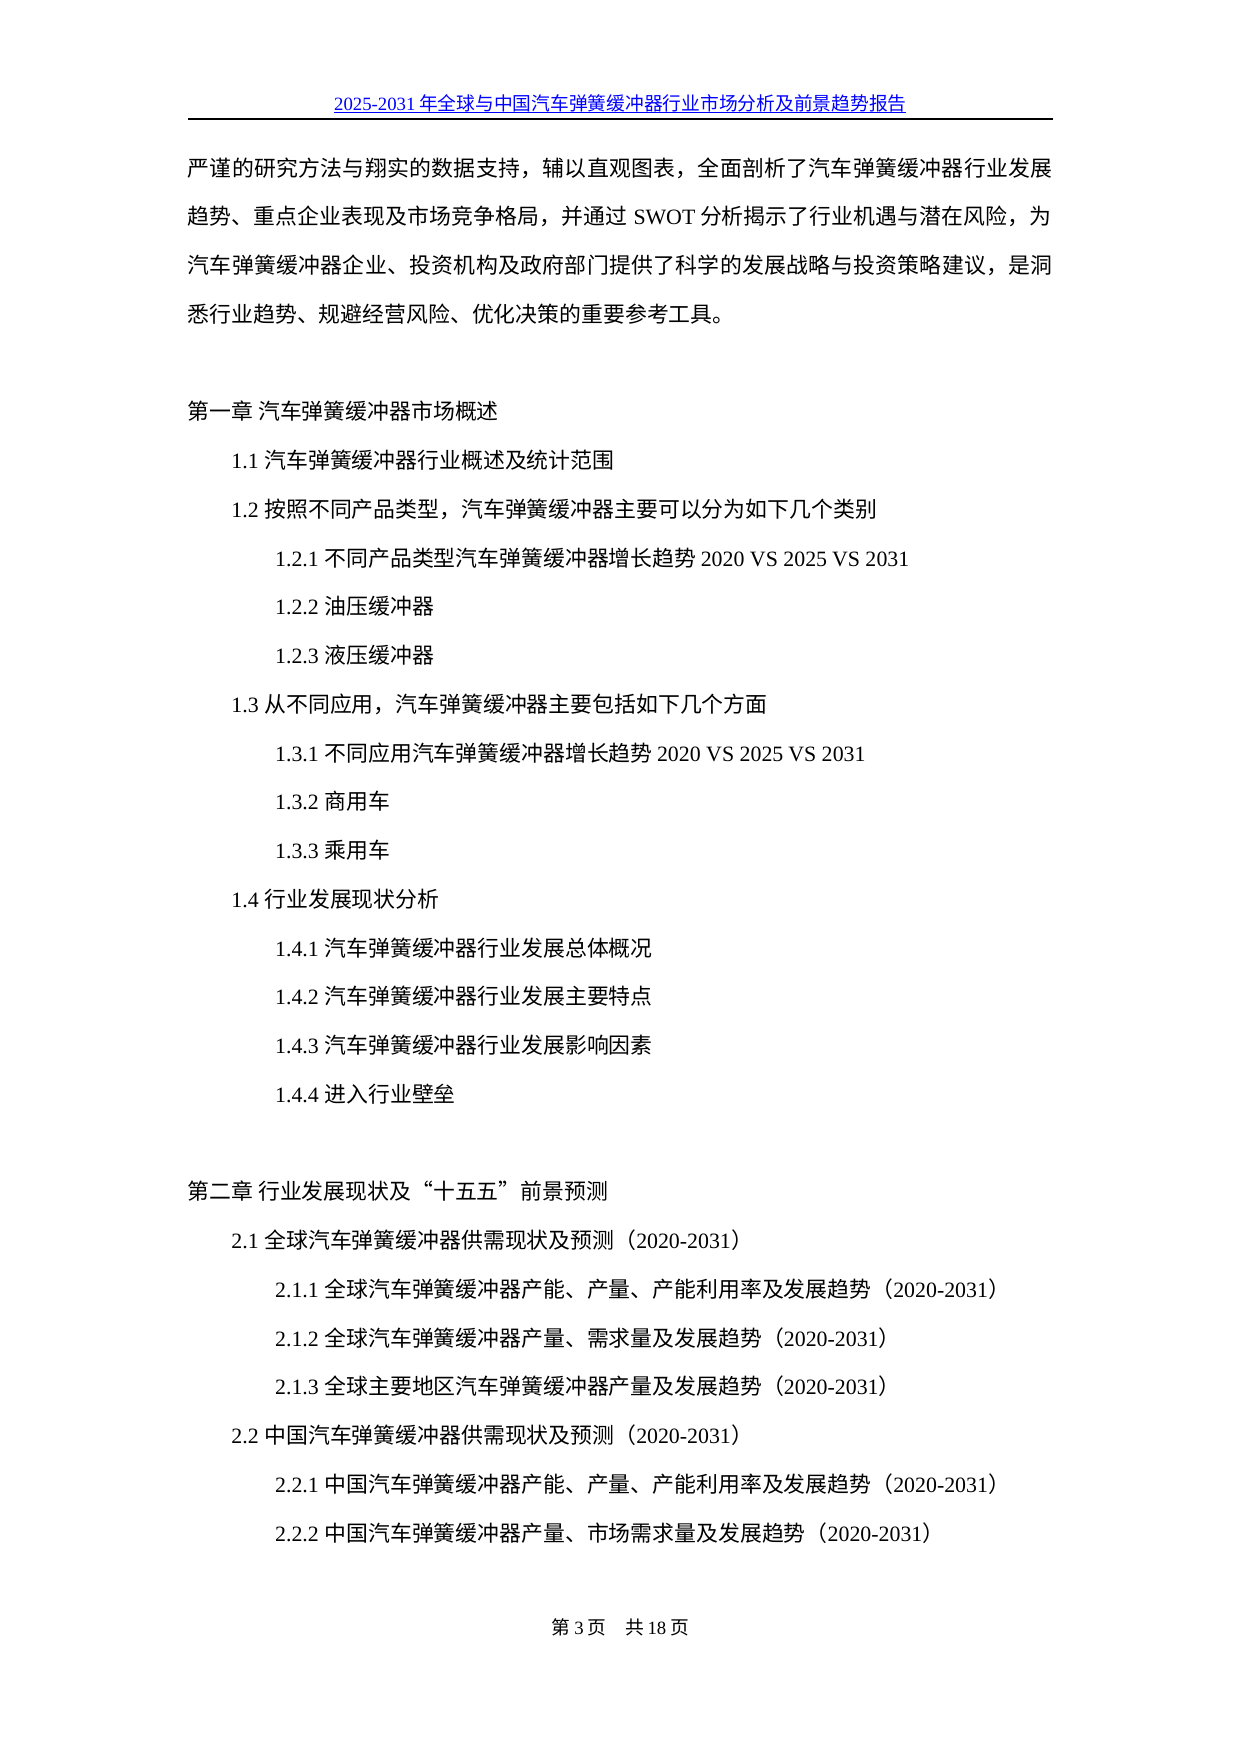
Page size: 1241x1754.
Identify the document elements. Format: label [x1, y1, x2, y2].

text [187, 150, 1053, 1548]
